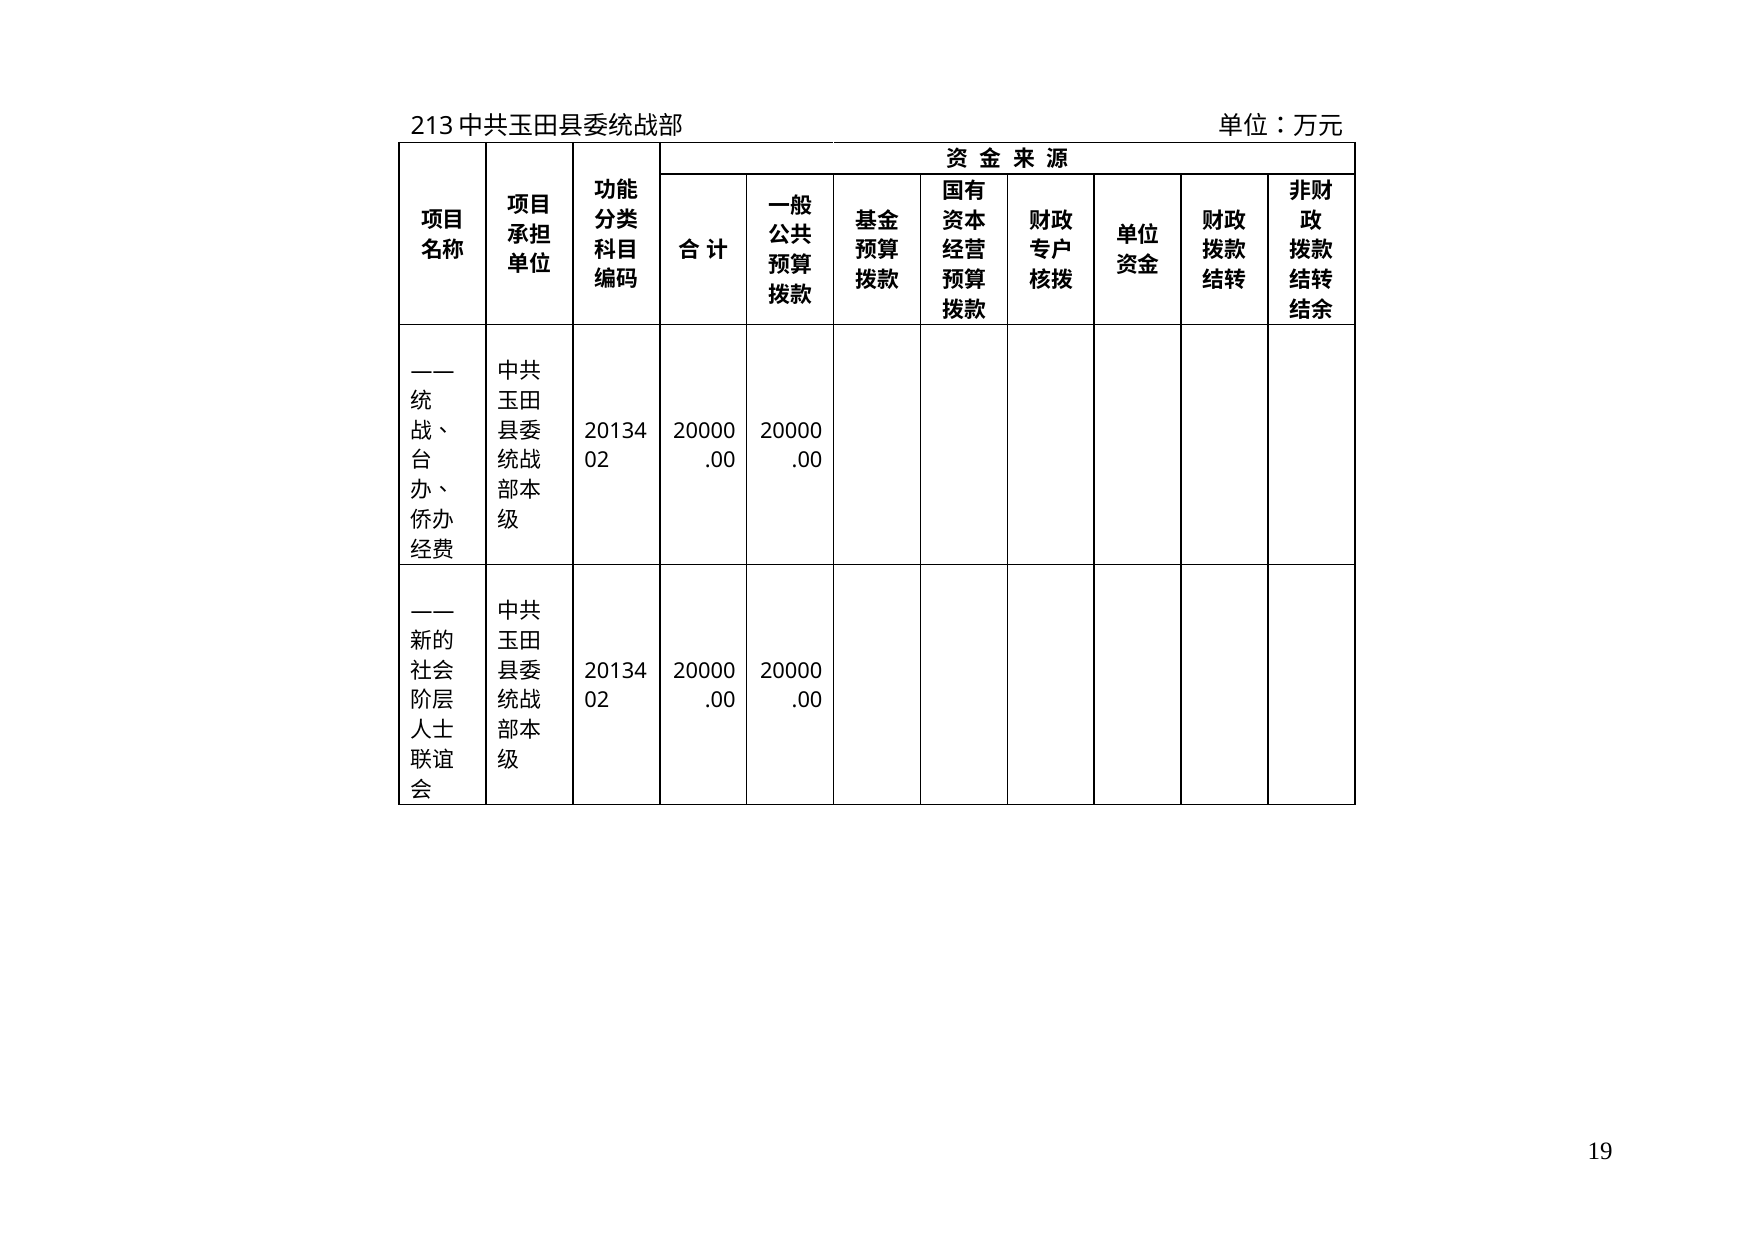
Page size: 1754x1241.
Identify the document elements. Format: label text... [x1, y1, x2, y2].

table_cell 20000.00 [661, 325, 746, 564]
table_cell [1008, 565, 1093, 803]
table_cell [1095, 325, 1180, 564]
table_cell 功能分类科目编码 [574, 143, 659, 324]
table_cell 资 金 来 源 [661, 143, 1354, 173]
table_cell 中共玉田县委统战部本级 [487, 565, 572, 803]
table_cell [1095, 565, 1180, 803]
table_cell [1008, 325, 1093, 564]
table_cell [1182, 325, 1267, 564]
table_cell 2013402 [574, 565, 659, 803]
table_cell 项目名称 [400, 143, 485, 324]
table_cell [1269, 565, 1354, 803]
table_cell 20000.00 [747, 565, 833, 803]
table_header 单位：万元 [834, 108, 1354, 142]
table_cell 基金预算 拨款 [834, 175, 920, 324]
table_cell 2013402 [574, 325, 659, 564]
table_cell 20000.00 [747, 325, 833, 564]
table_cell 国有资本经营预算拨款 [921, 175, 1007, 324]
table_cell [921, 565, 1007, 803]
table_cell 项目承担单位 [487, 143, 572, 324]
table_cell ——统战、台办、侨办经费 [400, 325, 485, 564]
table_cell 中共玉田县委统战部本级 [487, 325, 572, 564]
table_cell 财政专户 核拨 [1008, 175, 1093, 324]
table_cell [834, 565, 920, 803]
table_header 213中共玉田县委统战部 [400, 108, 833, 142]
table_cell 一般公共 预算拨款 [747, 175, 833, 324]
table_cell [921, 325, 1007, 564]
table_cell [834, 325, 920, 564]
table_cell 20000.00 [661, 565, 746, 803]
table_cell 非财政 拨款结转 结余 [1269, 175, 1354, 324]
table_cell 财政拨款 结转 [1182, 175, 1267, 324]
table_cell [1182, 565, 1267, 803]
table_cell [1269, 325, 1354, 564]
table_cell 合 计 [661, 175, 746, 324]
table_cell 单位资金 [1095, 175, 1180, 324]
table_cell ——新的社会阶层人士联谊会 [400, 565, 485, 803]
